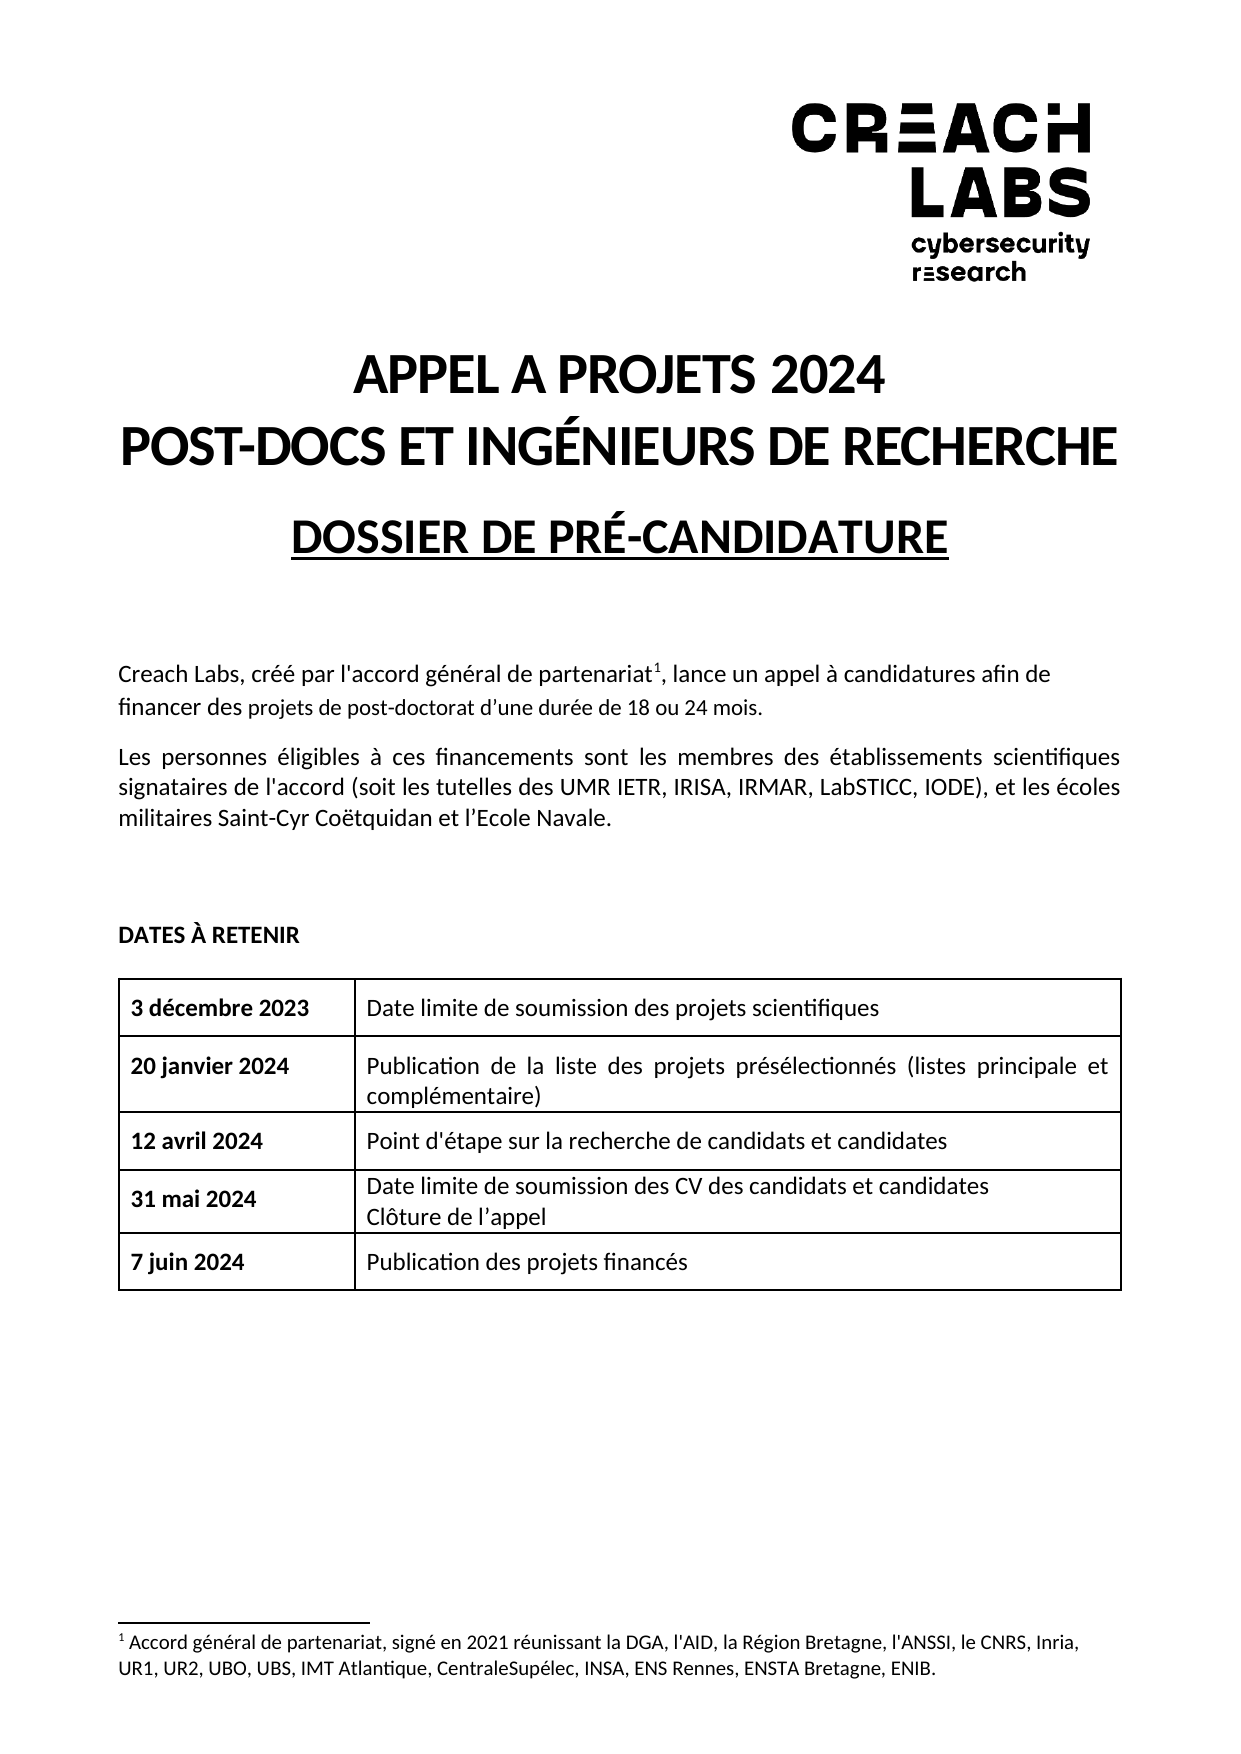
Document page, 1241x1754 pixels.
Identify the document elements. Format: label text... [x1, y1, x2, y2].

title Appel a projets 2024 [118, 337, 1122, 408]
table_cell 20 janvier 2024 [120, 1037, 354, 1111]
text Les personnes éligibles à ces financements sont les membres des établissements scientifiques signataires de l'accord (soit les tutelles des UMR IETR, IRISA, IRMAR, LabSTICC, IODE), et les écoles militaires Saint-Cyr Coëtquidan et l’Ecole Navale. [118, 741, 1122, 832]
table_cell 12 avril 2024 [120, 1113, 354, 1168]
text Dossier de pré-candidature [118, 505, 1122, 566]
table_cell Date limite de soumission des CV des candidats et candidates Clôture de l’appel [356, 1171, 1120, 1232]
picture [743, 73, 1138, 311]
table_cell Publication de la liste des projets présélectionnés (listes principale et complémentaire) [356, 1037, 1120, 1111]
table_cell 7 juin 2024 [120, 1234, 354, 1289]
title post-docs et ingénieurs de recherche [118, 408, 1122, 480]
text Creach Labs, créé par l'accord général de partenariat, lance un appel à candidatures afin de financer des projets de post-doctorat d’une durée de 18 ou 24 mois. [118, 658, 1122, 722]
table_cell 31 mai 2024 [120, 1171, 354, 1232]
text Dates à retenir [118, 920, 1122, 950]
table_cell Point d'étape sur la recherche de candidats et candidates [356, 1113, 1120, 1168]
table_header 3 décembre 2023 [120, 980, 354, 1035]
table_header Date limite de soumission des projets scientifiques [356, 980, 1120, 1035]
table_cell Publication des projets financés [356, 1234, 1120, 1289]
